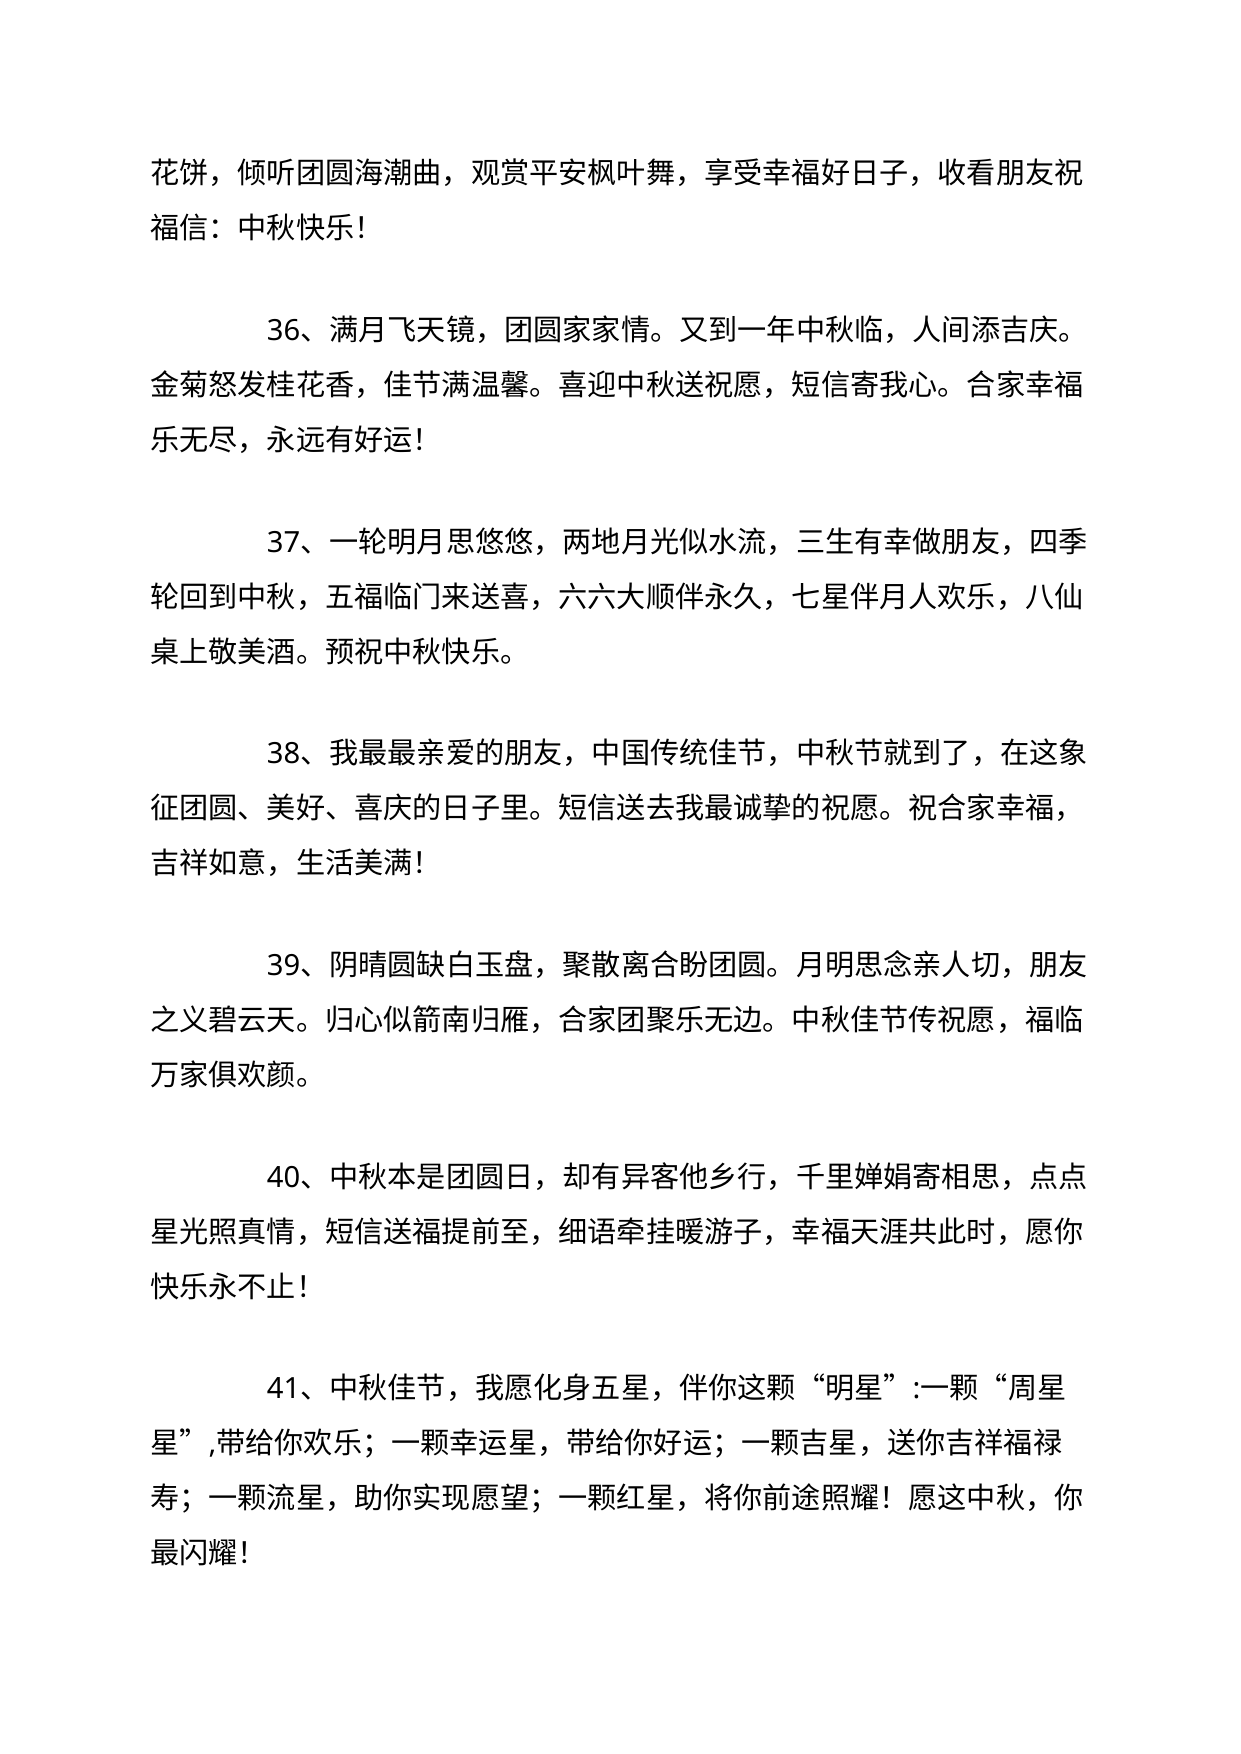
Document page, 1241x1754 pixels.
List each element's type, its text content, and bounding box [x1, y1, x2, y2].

text 38、我最最亲爱的朋友，中国传统佳节，中秋节就到了，在这象征团圆、美好、喜庆的日子里。短信送去我最诚挚的祝愿。祝合家幸福，吉祥如意，生活美满！ [150, 730, 1090, 882]
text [150, 150, 1090, 247]
text 40、中秋本是团圆日，却有异客他乡行，千里婵娟寄相思，点点星光照真情，短信送福提前至，细语牵挂暖游子，幸福天涯共此时，愿你快乐永不止！ [150, 1153, 1090, 1306]
text 39、阴晴圆缺白玉盘，聚散离合盼团圆。月明思念亲人切，朋友之义碧云天。归心似箭南归雁，合家团聚乐无边。中秋佳节传祝愿，福临万家俱欢颜。 [150, 942, 1090, 1094]
text 41、中秋佳节，我愿化身五星，伴你这颗“明星”:一颗“周星星”,带给你欢乐；一颗幸运星，带给你好运；一颗吉星，送你吉祥福禄寿；一颗流星，助你实现愿望；一颗红星，将你前途照耀！愿这中秋，你最闪耀！ [150, 1365, 1090, 1572]
text 37、一轮明月思悠悠，两地月光似水流，三生有幸做朋友，四季轮回到中秋，五福临门来送喜，六六大顺伴永久，七星伴月人欢乐，八仙桌上敬美酒。预祝中秋快乐。 [150, 518, 1090, 671]
text 36、满月飞天镜，团圆家家情。又到一年中秋临，人间添吉庆。金菊怒发桂花香，佳节满温馨。喜迎中秋送祝愿，短信寄我心。合家幸福乐无尽，永远有好运！ [150, 307, 1090, 459]
